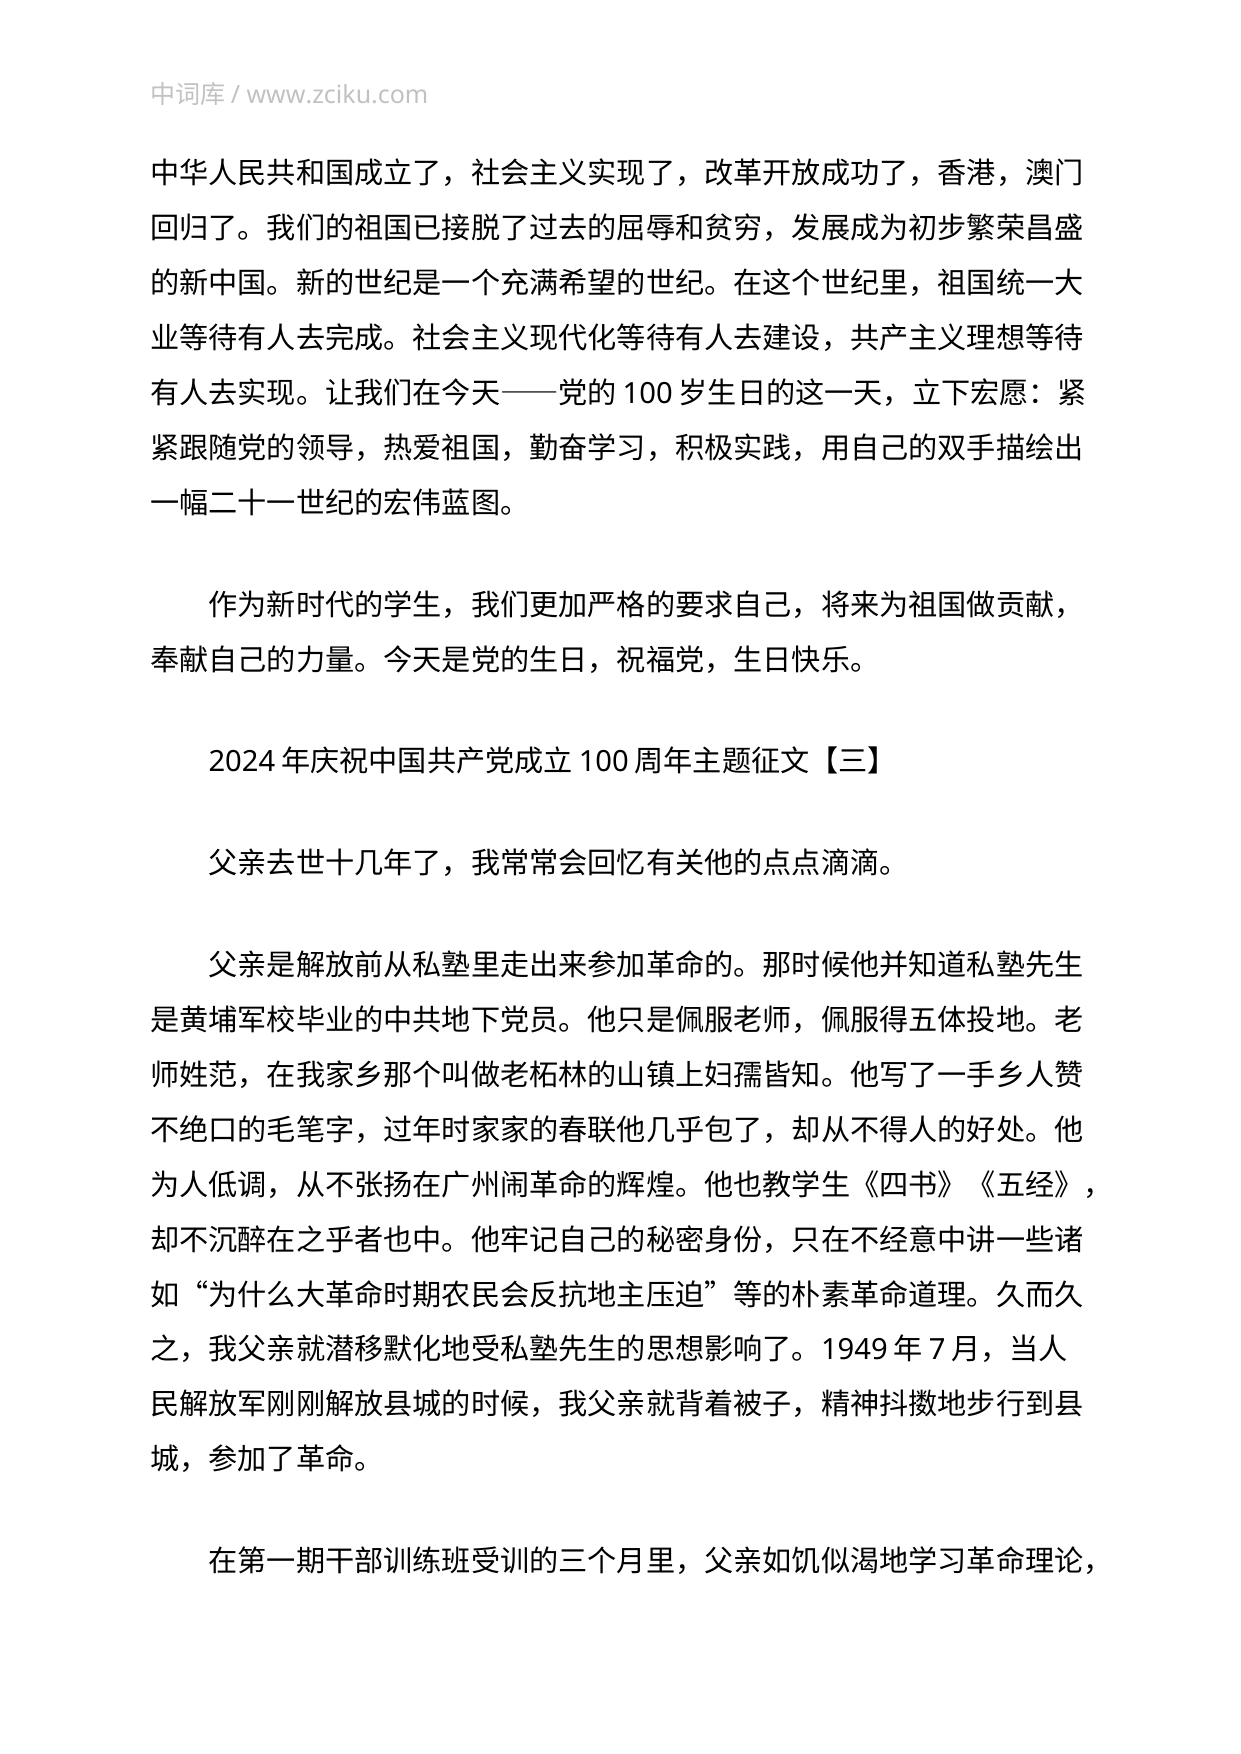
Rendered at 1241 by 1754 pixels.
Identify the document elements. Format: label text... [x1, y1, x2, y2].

text 作为新时代的学生，我们更加严格的要求自己，将来为祖国做贡献，奉献自己的力量。今天是党的生日，祝福党，生日快乐。 [150, 581, 1090, 678]
text 父亲是解放前从私塾里走出来参加革命的。那时候他并知道私塾先生是黄埔军校毕业的中共地下党员。他只是佩服老师，佩服得五体投地。老师姓范，在我家乡那个叫做老柘林的山镇上妇孺皆知。他写了一手乡人赞不绝口的毛笔字，过年时家家的春联他几乎包了，却从不得人的好处。他为人低调，从不张扬在广州闹革命的辉煌。他也教学生《四书》《五经》，却不沉醉在之乎者也中。他牢记自己的秘密身份，只在不经意中讲一些诸如“为什么大革命时期农民会反抗地主压迫”等的朴素革命道理。久而久之，我父亲就潜移默化地受私塾先生的思想影响了。1949年7月，当人民解放军刚刚解放县城的时候，我父亲就背着被子，精神抖擞地步行到县城，参加了革命。 [150, 942, 1090, 1478]
text 父亲去世十几年了，我常常会回忆有关他的点点滴滴。 [150, 840, 1090, 882]
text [150, 150, 1090, 522]
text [150, 1538, 1090, 1580]
text 2024年庆祝中国共产党成立100周年主题征文【三】 [150, 738, 1090, 780]
